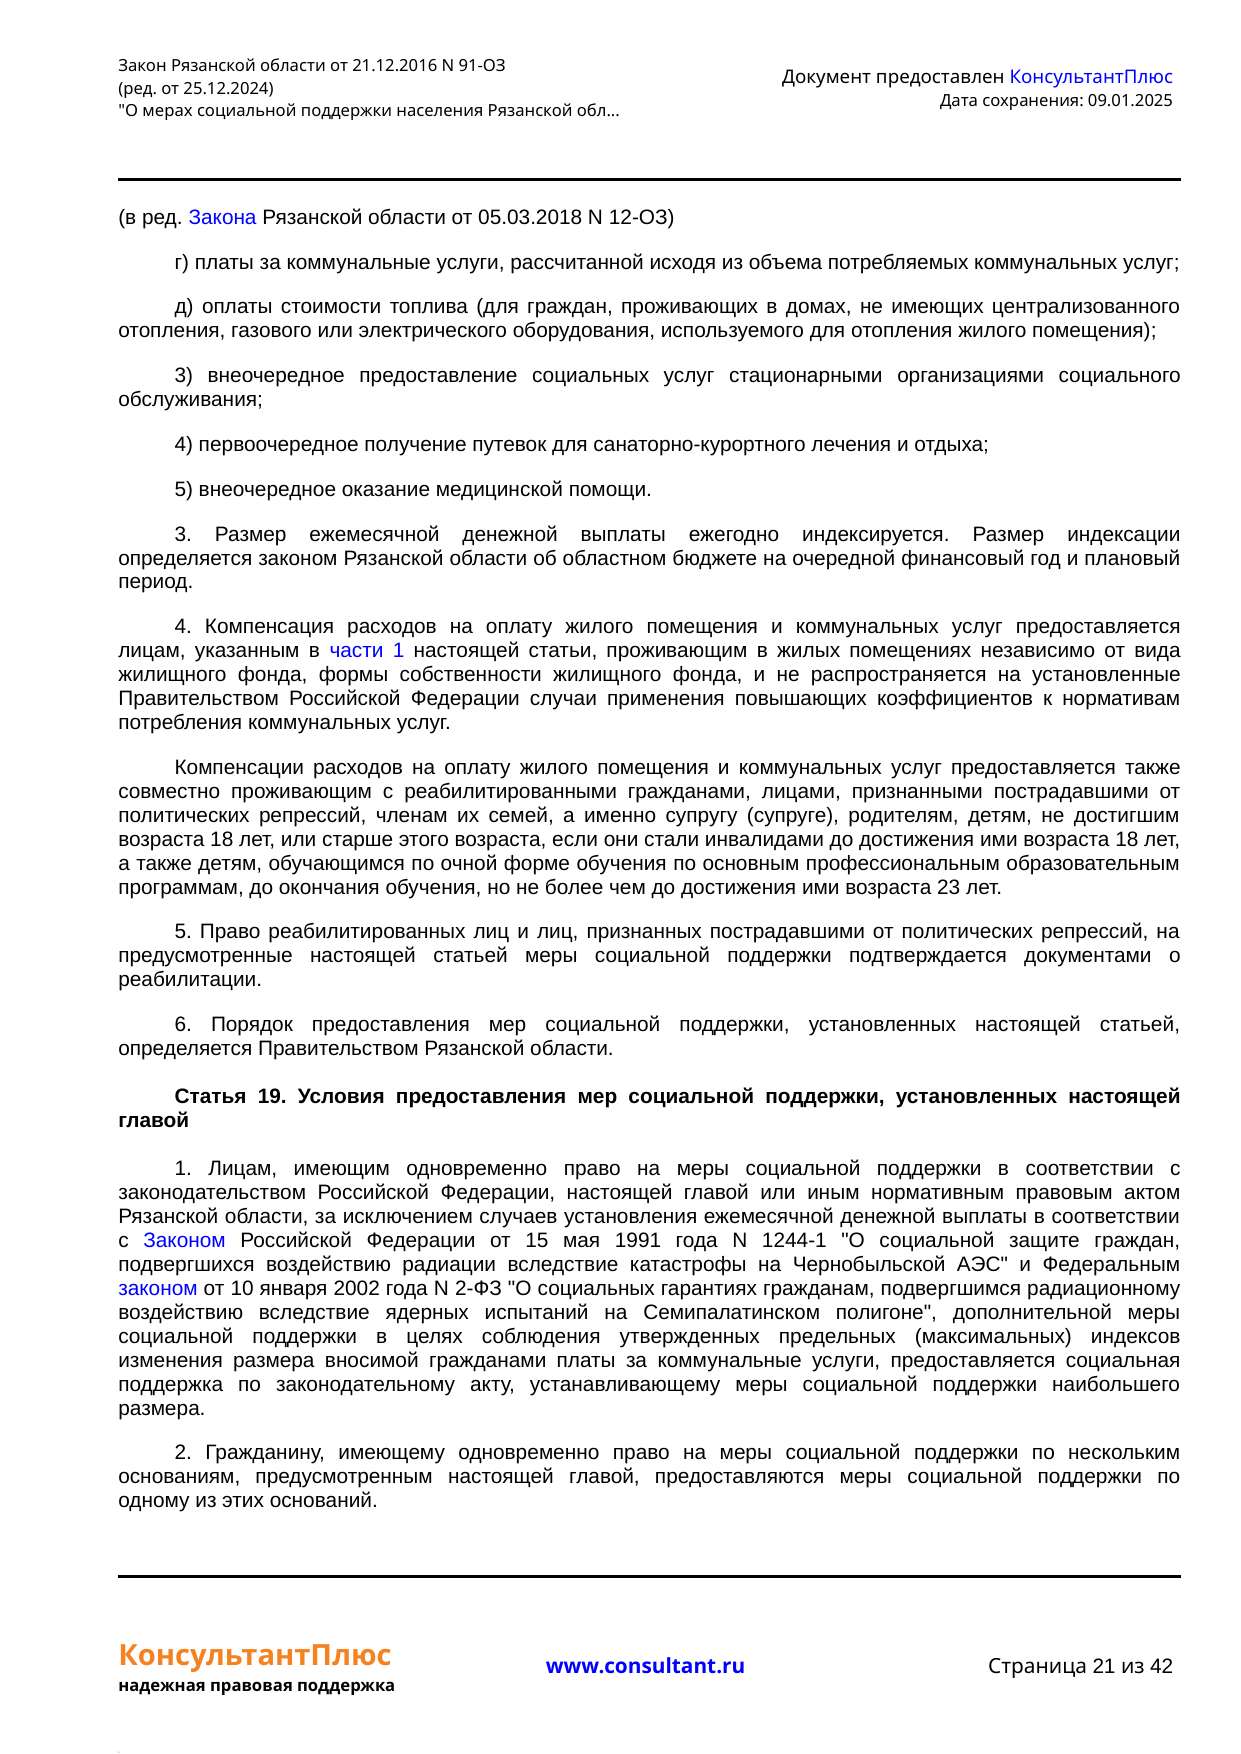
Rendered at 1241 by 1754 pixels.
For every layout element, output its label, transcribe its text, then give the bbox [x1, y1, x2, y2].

text (в ред. Закона Рязанской области от 05.03.2018 N 12-ОЗ) [118, 205, 1181, 229]
text д) оплаты стоимости топлива (для граждан, проживающих в домах, не имеющих централизованного отопления, газового или электрического оборудования, используемого для отопления жилого помещения); [118, 294, 1181, 342]
text 4. Компенсация расходов на оплату жилого помещения и коммунальных услуг предоставляется лицам, указанным в части 1 настоящей статьи, проживающим в жилых помещениях независимо от вида жилищного фонда, формы собственности жилищного фонда, и не распространяется на установленные Правительством Российской Федерации случаи применения повышающих коэффициентов к нормативам потребления коммунальных услуг. [118, 614, 1181, 734]
text 2. Гражданину, имеющему одновременно право на меры социальной поддержки по нескольким основаниям, предусмотренным настоящей главой, предоставляются меры социальной поддержки по одному из этих оснований. [118, 1440, 1181, 1512]
text 1. Лицам, имеющим одновременно право на меры социальной поддержки в соответствии с законодательством Российской Федерации, настоящей главой или иным нормативным правовым актом Рязанской области, за исключением случаев установления ежемесячной денежной выплаты в соответствии с Законом Российской Федерации от 15 мая 1991 года N 1244-1 "О социальной защите граждан, подвергшихся воздействию радиации вследствие катастрофы на Чернобыльской АЭС" и Федеральным законом от 10 января 2002 года N 2-ФЗ "О социальных гарантиях гражданам, подвергшимся радиационному воздействию вследствие ядерных испытаний на Семипалатинском полигоне", дополнительной меры социальной поддержки в целях соблюдения утвержденных предельных (максимальных) индексов изменения размера вносимой гражданами платы за коммунальные услуги, предоставляется социальная поддержка по законодательному акту, устанавливающему меры социальной поддержки наибольшего размера. [118, 1156, 1181, 1419]
text Компенсации расходов на оплату жилого помещения и коммунальных услуг предоставляется также совместно проживающим с реабилитированными гражданами, лицами, признанными пострадавшими от политических репрессий, членам их семей, а именно супругу (супруге), родителям, детям, не достигшим возраста 18 лет, или старше этого возраста, если они стали инвалидами до достижения ими возраста 18 лет, а также детям, обучающимся по очной форме обучения по основным профессиональным образовательным программам, до окончания обучения, но не более чем до достижения ими возраста 23 лет. [118, 755, 1181, 898]
text 5. Право реабилитированных лиц и лиц, признанных пострадавшими от политических репрессий, на предусмотренные настоящей статьей меры социальной поддержки подтверждается документами о реабилитации. [118, 919, 1181, 991]
title Статья 19. Условия предоставления мер социальной поддержки, установленных настоящей главой [118, 1084, 1181, 1132]
text 5) внеочередное оказание медицинской помощи. [118, 477, 1181, 501]
text 3) внеочередное предоставление социальных услуг стационарными организациями социального обслуживания; [118, 363, 1181, 411]
text 3. Размер ежемесячной денежной выплаты ежегодно индексируется. Размер индексации определяется законом Рязанской области об областном бюджете на очередной финансовый год и плановый период. [118, 521, 1181, 593]
text 4) первоочередное получение путевок для санаторно-курортного лечения и отдыха; [118, 432, 1181, 456]
text г) платы за коммунальные услуги, рассчитанной исходя из объема потребляемых коммунальных услуг; [118, 249, 1181, 273]
text 6. Порядок предоставления мер социальной поддержки, установленных настоящей статьей, определяется Правительством Рязанской области. [118, 1012, 1181, 1060]
